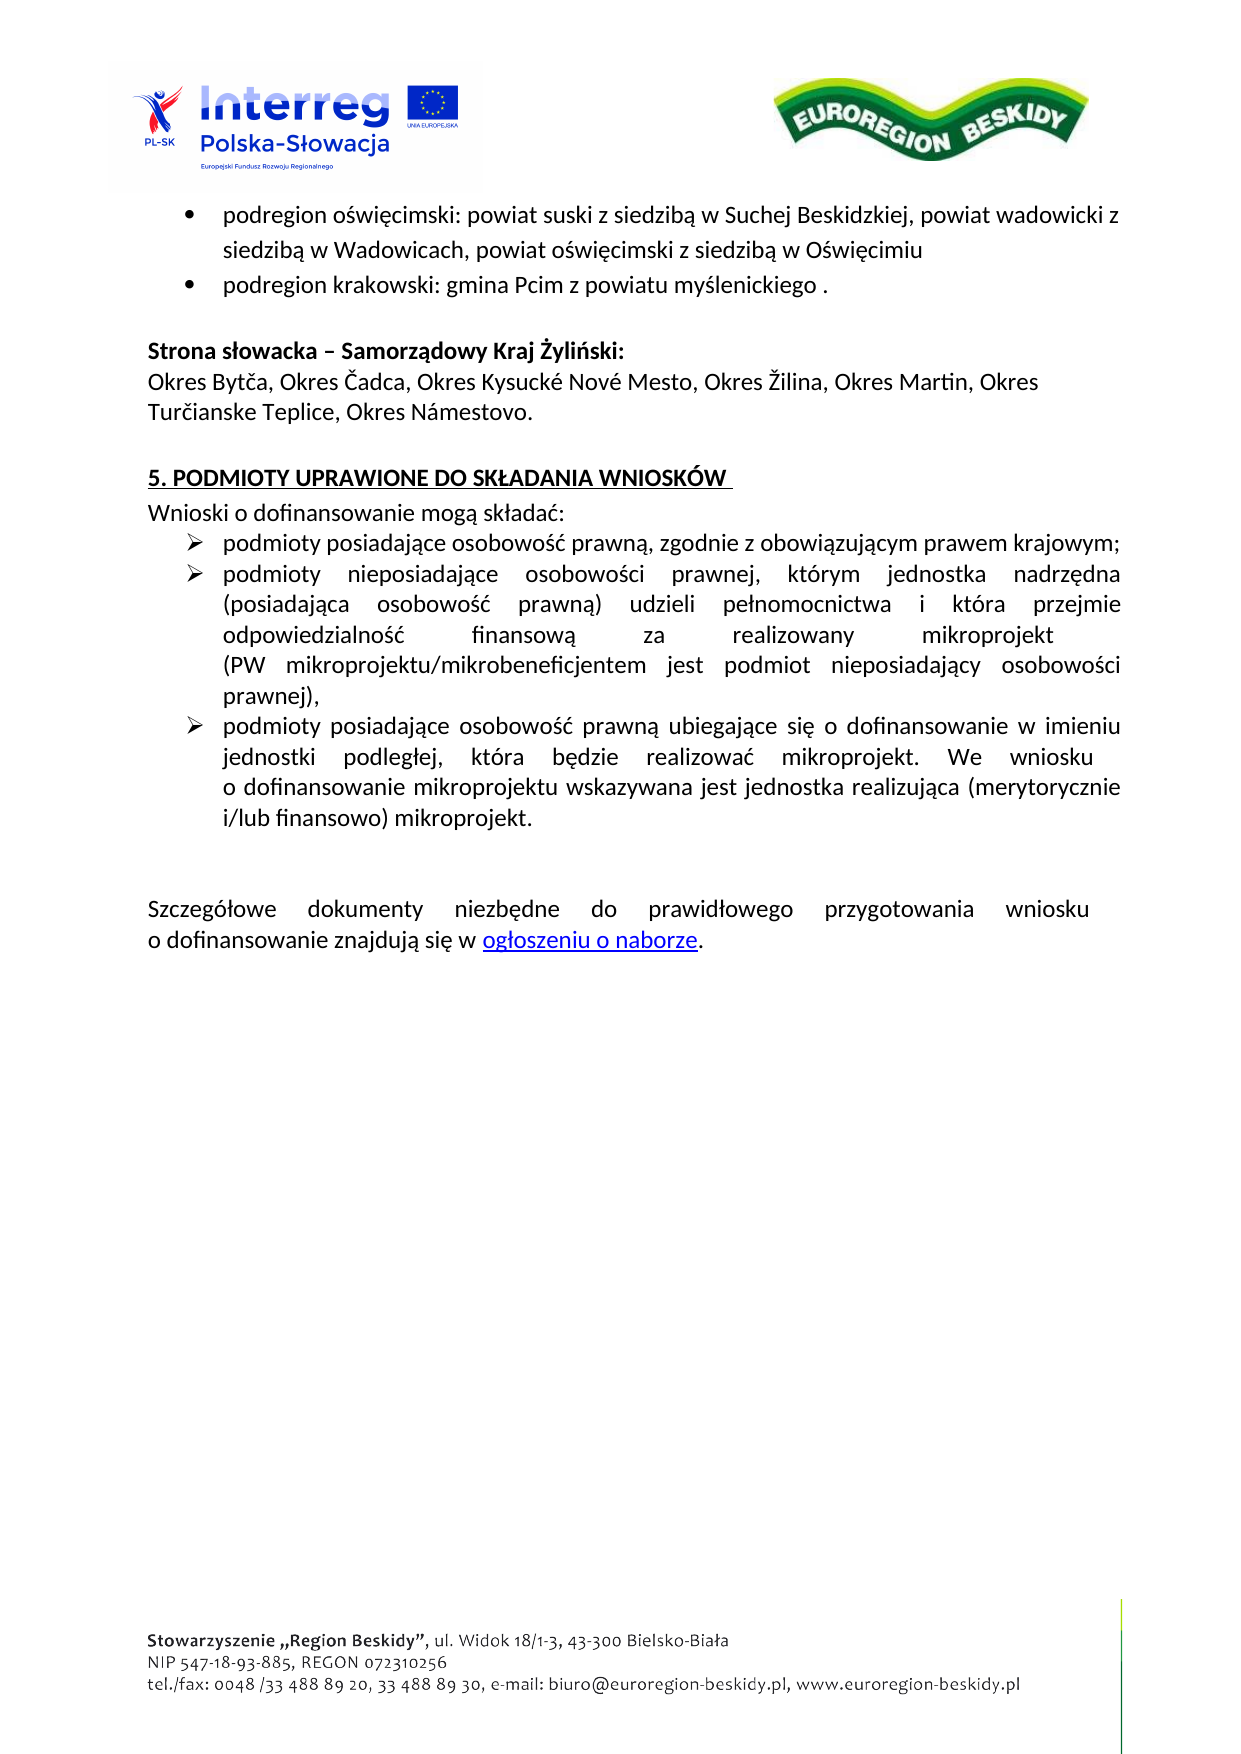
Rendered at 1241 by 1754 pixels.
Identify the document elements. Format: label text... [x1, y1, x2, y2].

picture [773, 78, 1089, 161]
text Okres Bytča, Okres Čadca, Okres Kysucké Nové Mesto, Okres Žilina, Okres Martin, Okres Turčianske Teplice, Okres Námestovo. [148, 366, 1122, 427]
picture [107, 61, 483, 193]
text Wnioski o dofinansowanie mogą składać: [148, 497, 1122, 527]
list podmioty posiadające osobowość prawną, zgodnie z obowiązującym prawem krajowym; [185, 527, 1122, 558]
list podmioty posiadające osobowość prawną ubiegające się o dofinansowanie w imieniu jednostki podległej, która będzie realizować mikroprojekt. We wniosku o dofinansowanie mikroprojektu wskazywana jest jednostka realizująca (merytorycznie i/lub finansowo) mikroprojekt. [185, 710, 1122, 832]
text Strona słowacka – Samorządowy Kraj Żyliński: [148, 335, 1122, 366]
subtitle 5. PODMIOTY UPRAWIONE DO SKŁADANIA WNIOSKÓW [148, 462, 1122, 492]
text Szczegółowe dokumenty niezbędne do prawidłowego przygotowania wniosku o dofinansowanie znajdują się w ogłoszeniu o naborze. [148, 893, 1122, 954]
list podregion oświęcimski: powiat suski z siedzibą w Suchej Beskidzkiej, powiat wadowicki z siedzibą w Wadowicach, powiat oświęcimski z siedzibą w Oświęcimiu [185, 199, 1122, 265]
list podregion krakowski: gmina Pcim z powiatu myślenickiego . [185, 269, 1122, 300]
list podmioty nieposiadające osobowości prawnej, którym jednostka nadrzędna (posiadająca osobowość prawną) udzieli pełnomocnictwa i która przejmie odpowiedzialność finansową za realizowany mikroprojekt (PW mikroprojektu/mikrobeneficjentem jest podmiot nieposiadający osobowości prawnej), [185, 558, 1122, 710]
picture [147, 1599, 1123, 1754]
